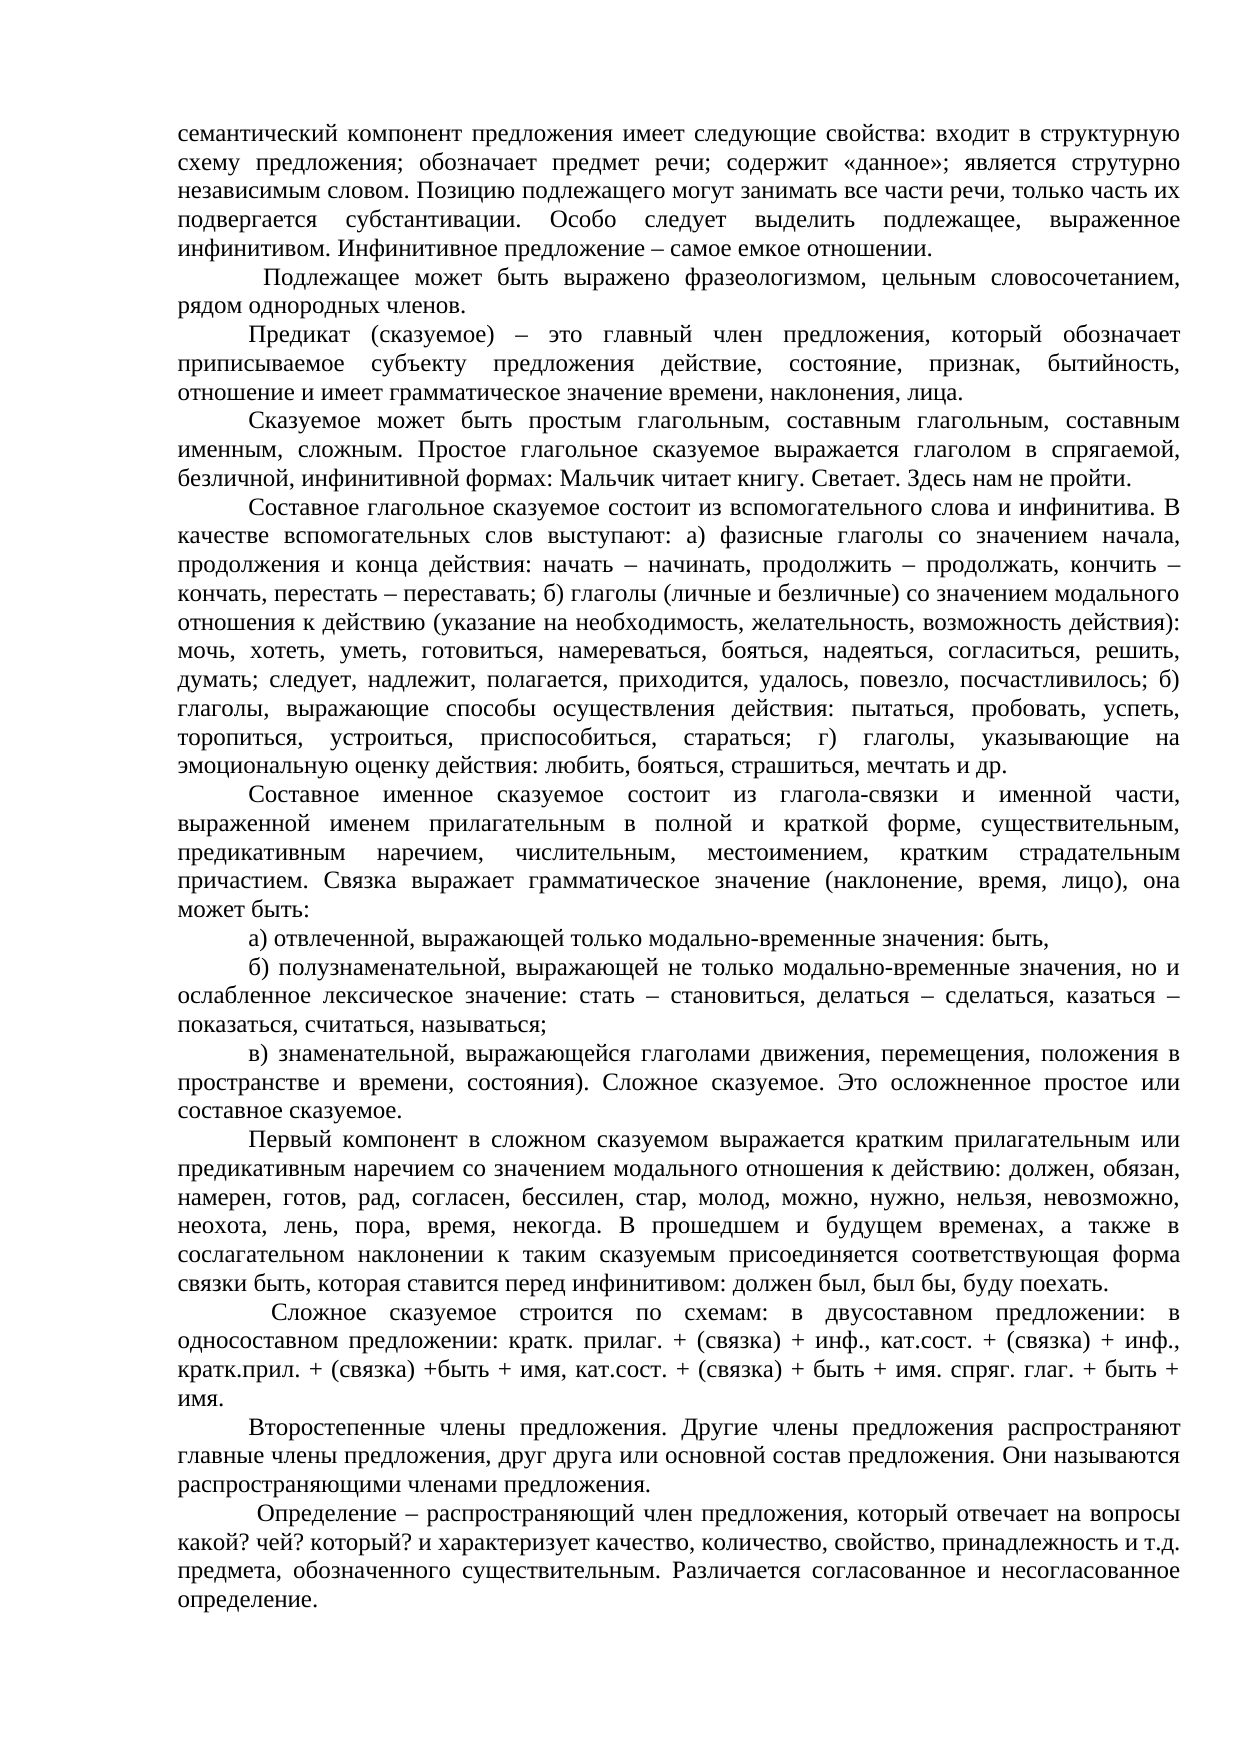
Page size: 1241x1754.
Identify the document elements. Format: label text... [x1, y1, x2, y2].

text Сложное сказуемое строится по схемам: в двусоставном предложении: в односоставном предложении: кратк. прилаг. + (связка) + инф., кат.сост. + (связка) + инф., кратк.прил. + (связка) +быть + имя, кат.сост. + (связка) + быть + имя. спряг. глаг. + быть + имя. [177, 1297, 1181, 1412]
text Первый компонент в сложном сказуемом выражается кратким прилагательным или предикативным наречием со значением модального отношения к действию: должен, обязан, намерен, готов, рад, согласен, бессилен, стар, молод, можно, нужно, нельзя, невозможно, неохота, лень, пора, время, некогда. В прошедшем и будущем временах, а также в сослагательном наклонении к таким сказуемым присоединяется соответствующая форма связки быть, которая ставится перед инфинитивом: должен был, был бы, буду поехать. [177, 1124, 1181, 1297]
text Составное именное сказуемое состоит из глагола-связки и именной части, выраженной именем прилагательным в полной и краткой форме, существительным, предикативным наречием, числительным, местоимением, кратким страдательным причастием. Связка выражает грамматическое значение (наклонение, время, лицо), она может быть: [177, 779, 1181, 923]
text Сказуемое может быть простым глагольным, составным глагольным, составным именным, сложным. Простое глагольное сказуемое выражается глаголом в спрягаемой, безличной, инфинитивной формах: Мальчик читает книгу. Светает. Здесь нам не пройти. [177, 406, 1181, 492]
text б) полузнаменательной, выражающей не только модально-временные значения, но и ослабленное лексическое значение: стать – становиться, делаться – сделаться, казаться – показаться, считаться, называться; [177, 952, 1181, 1038]
text Составное глагольное сказуемое состоит из вспомогательного слова и инфинитива. В качестве вспомогательных слов выступают: а) фазисные глаголы со значением начала, продолжения и конца действия: начать – начинать, продолжить – продолжать, кончить – кончать, перестать – переставать; б) глаголы (личные и безличные) со значением модального отношения к действию (указание на необходимость, желательность, возможность действия): мочь, хотеть, уметь, готовиться, намереваться, бояться, надеяться, согласиться, решить, думать; следует, надлежит, полагается, приходится, удалось, повезло, посчастливилось; б) глаголы, выражающие способы осуществления действия: пытаться, пробовать, успеть, торопиться, устроиться, приспособиться, стараться; г) глаголы, указывающие на эмоциональную оценку действия: любить, бояться, страшиться, мечтать и др. [177, 492, 1181, 779]
text в) знаменательной, выражающейся глаголами движения, перемещения, положения в пространстве и времени, состояния). Сложное сказуемое. Это осложненное простое или составное сказуемое. [177, 1038, 1181, 1124]
text Второстепенные члены предложения. Другие члены предложения распространяют главные члены предложения, друг друга или основной состав предложения. Они называются распространяющими членами предложения. [177, 1412, 1181, 1498]
text Предикат (сказуемое) – это главный член предложения, который обозначает приписываемое субъекту предложения действие, состояние, признак, бытийность, отношение и имеет грамматическое значение времени, наклонения, лица. [177, 319, 1181, 406]
text Определение – распространяющий член предложения, который отвечает на вопросы какой? чей? который? и характеризует качество, количество, свойство, принадлежность и т.д. предмета, обозначенного существительным. Различается согласованное и несогласованное определение. [177, 1498, 1181, 1613]
text а) отвлеченной, выражающей только модально-временные значения: быть, [177, 923, 1181, 952]
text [177, 118, 1181, 262]
text Подлежащее может быть выражено фразеологизмом, цельным словосочетанием, рядом однородных членов. [177, 262, 1181, 319]
